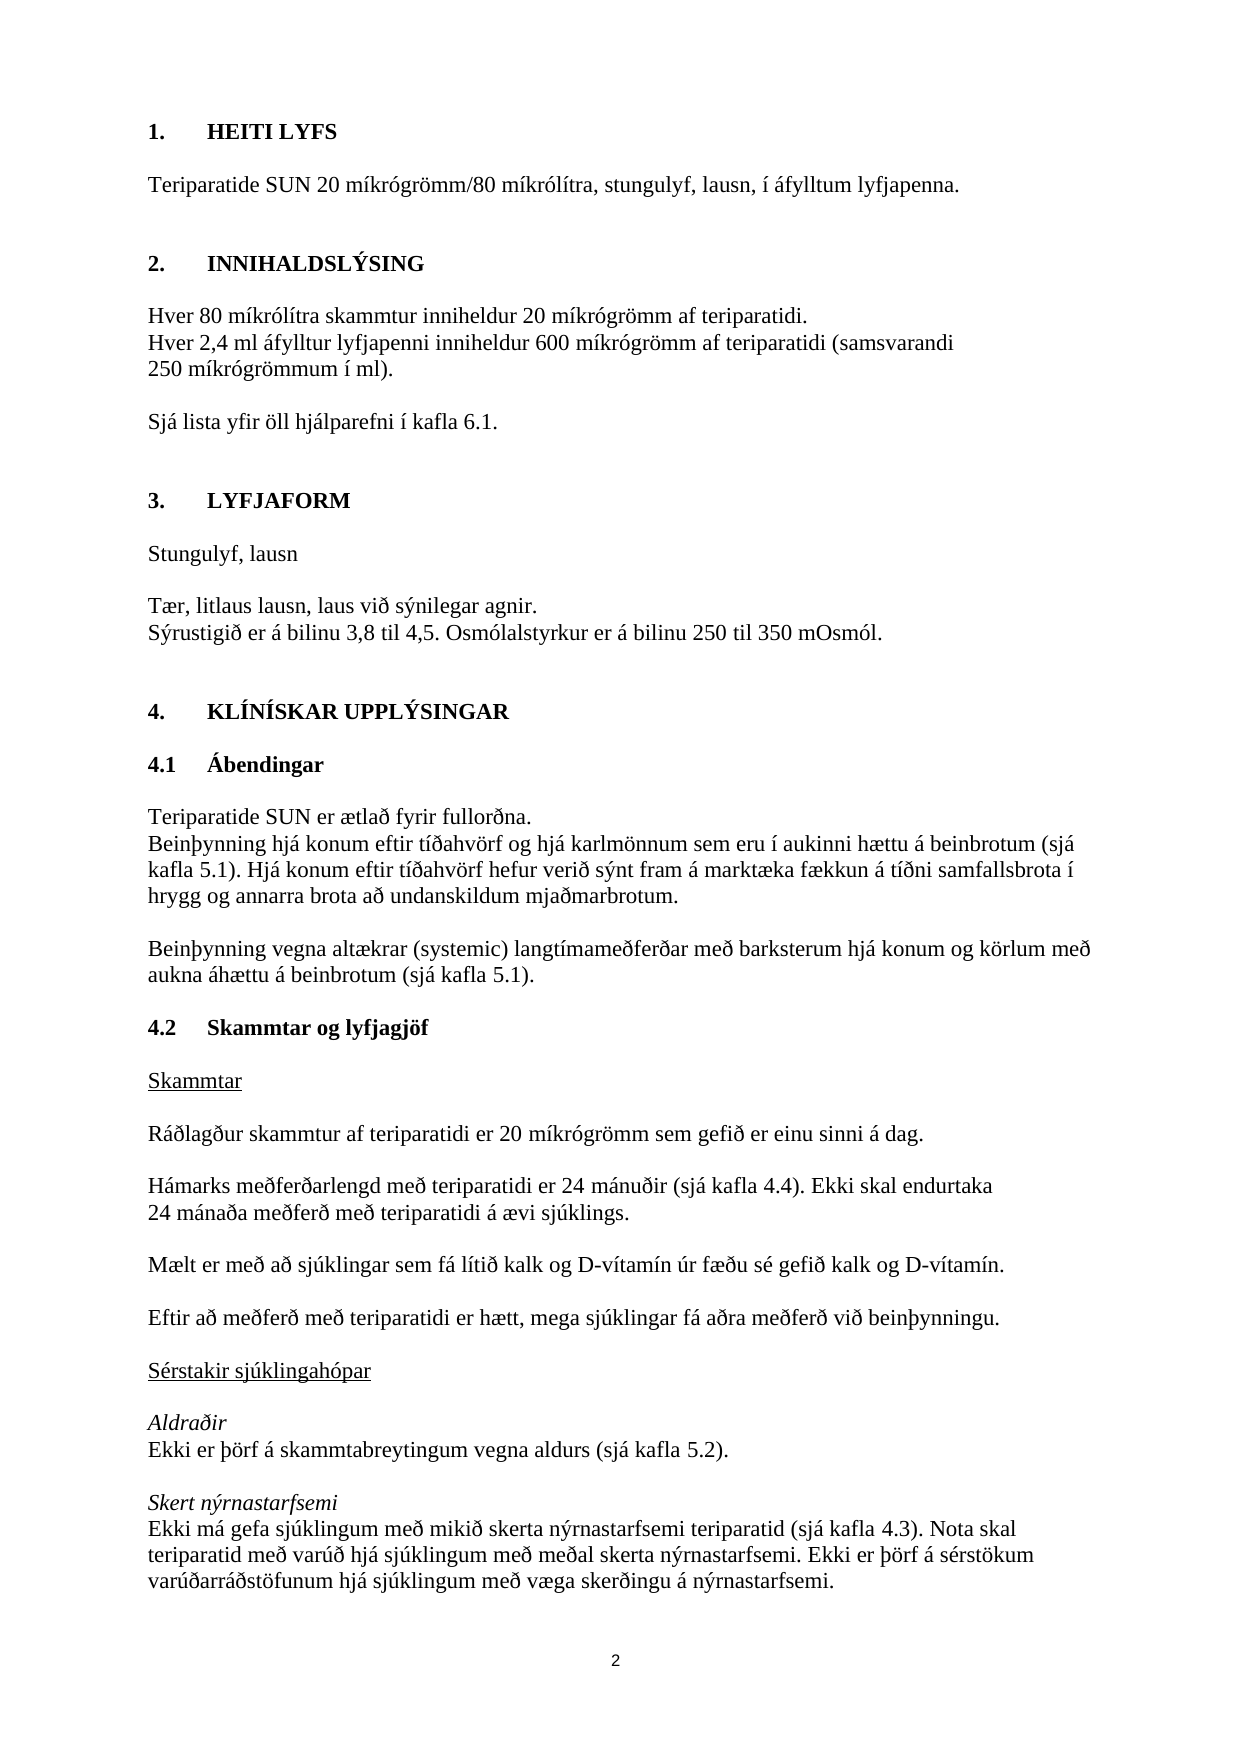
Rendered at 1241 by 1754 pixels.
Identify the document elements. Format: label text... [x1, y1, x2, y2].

text Hver 2,4 ml áfylltur lyfjapenni inniheldur 600 míkrógrömm af teriparatidi (samsvarandi 250 míkrógrömmum í ml). [148, 329, 1092, 382]
text Eftir að meðferð með teriparatidi er hætt, mega sjúklingar fá aðra meðferð við beinþynningu. [148, 1304, 1092, 1330]
text Ráðlagður skammtur af teriparatidi er 20 míkrógrömm sem gefið er einu sinni á dag. [148, 1119, 1092, 1146]
text 4.1 Ábendingar [148, 751, 1092, 777]
text Sjá lista yfir öll hjálparefni í kafla 6.1. [148, 408, 1092, 434]
text Sýrustigið er á bilinu 3,8 til 4,5. Osmólalstyrkur er á bilinu 250 til 350 mOsmól. [148, 619, 1092, 645]
text Hámarks meðferðarlengd með teriparatidi er 24 mánuðir (sjá kafla 4.4). Ekki skal endurtaka 24 mánaða meðferð með teriparatidi á ævi sjúklings. [148, 1172, 1092, 1225]
text 4. KLÍNÍSKAR UPPLÝSINGAR [148, 698, 1092, 724]
text 2. INNIHALDSLÝSING [148, 250, 1092, 276]
text Stungulyf, lausn [148, 540, 1092, 566]
text Sérstakir sjúklingahópar [148, 1357, 1092, 1383]
text Skammtar [148, 1067, 1092, 1093]
text Teriparatide SUN 20 míkrógrömm/80 míkrólítra, stungulyf, lausn, í áfylltum lyfjapenna. [148, 171, 1092, 197]
text Beinþynning vegna altækrar (systemic) langtímameðferðar með barksterum hjá konum og körlum með aukna áhættu á beinbrotum (sjá kafla 5.1). [148, 935, 1092, 988]
text Ekki má gefa sjúklingum með mikið skerta nýrnastarfsemi teriparatid (sjá kafla 4.3). Nota skal teriparatid með varúð hjá sjúklingum með meðal skerta nýrnastarfsemi. Ekki er þörf á sérstökum varúðarráðstöfunum hjá sjúklingum með væga skerðingu á nýrnastarfsemi. [148, 1515, 1092, 1594]
text Skert nýrnastarfsemi [148, 1488, 1092, 1515]
text 3. LYFJAFORM [148, 487, 1092, 513]
text Beinþynning hjá konum eftir tíðahvörf og hjá karlmönnum sem eru í aukinni hættu á beinbrotum (sjá kafla 5.1). Hjá konum eftir tíðahvörf hefur verið sýnt fram á marktæka fækkun á tíðni samfallsbrota í hrygg og annarra brota að undanskildum mjaðmarbrotum. [148, 830, 1092, 909]
text Mælt er með að sjúklingar sem fá lítið kalk og D-vítamín úr fæðu sé gefið kalk og D-vítamín. [148, 1251, 1092, 1278]
text Teriparatide SUN er ætlað fyrir fullorðna. [148, 803, 1092, 830]
text 4.2 Skammtar og lyfjagjöf [148, 1014, 1092, 1041]
text Hver 80 míkrólítra skammtur inniheldur 20 míkrógrömm af teriparatidi. [148, 303, 1092, 329]
text 1. HEITI LYFS [148, 118, 1092, 144]
text Tær, litlaus lausn, laus við sýnilegar agnir. [148, 592, 1092, 619]
text Ekki er þörf á skammtabreytingum vegna aldurs (sjá kafla 5.2). [148, 1436, 1092, 1462]
text Aldraðir [148, 1409, 1092, 1436]
